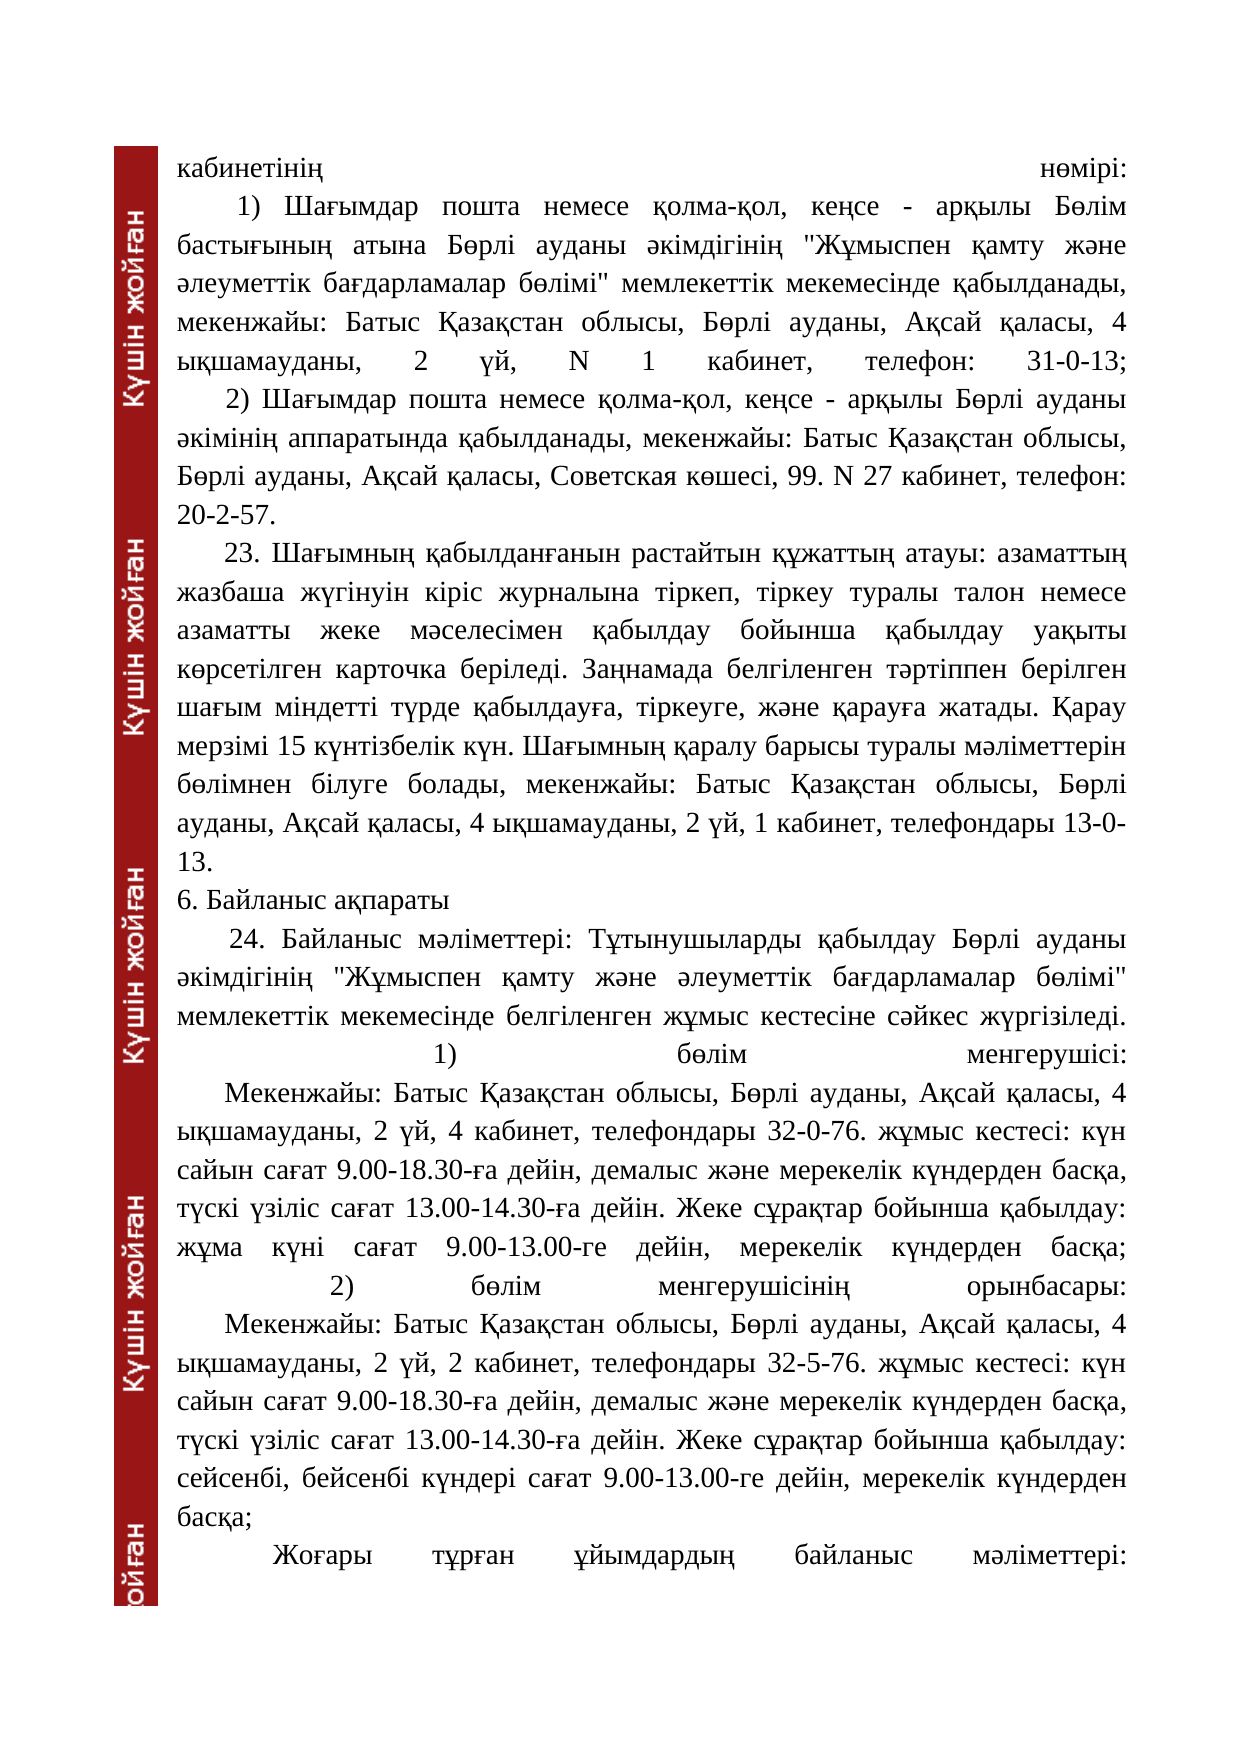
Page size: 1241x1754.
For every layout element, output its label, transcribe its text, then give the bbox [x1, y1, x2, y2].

picture [114, 1571, 158, 1606]
picture [114, 916, 158, 921]
picture [114, 146, 158, 150]
picture [114, 877, 158, 882]
text 6. Байланыс ақпараты [112, 882, 1128, 916]
